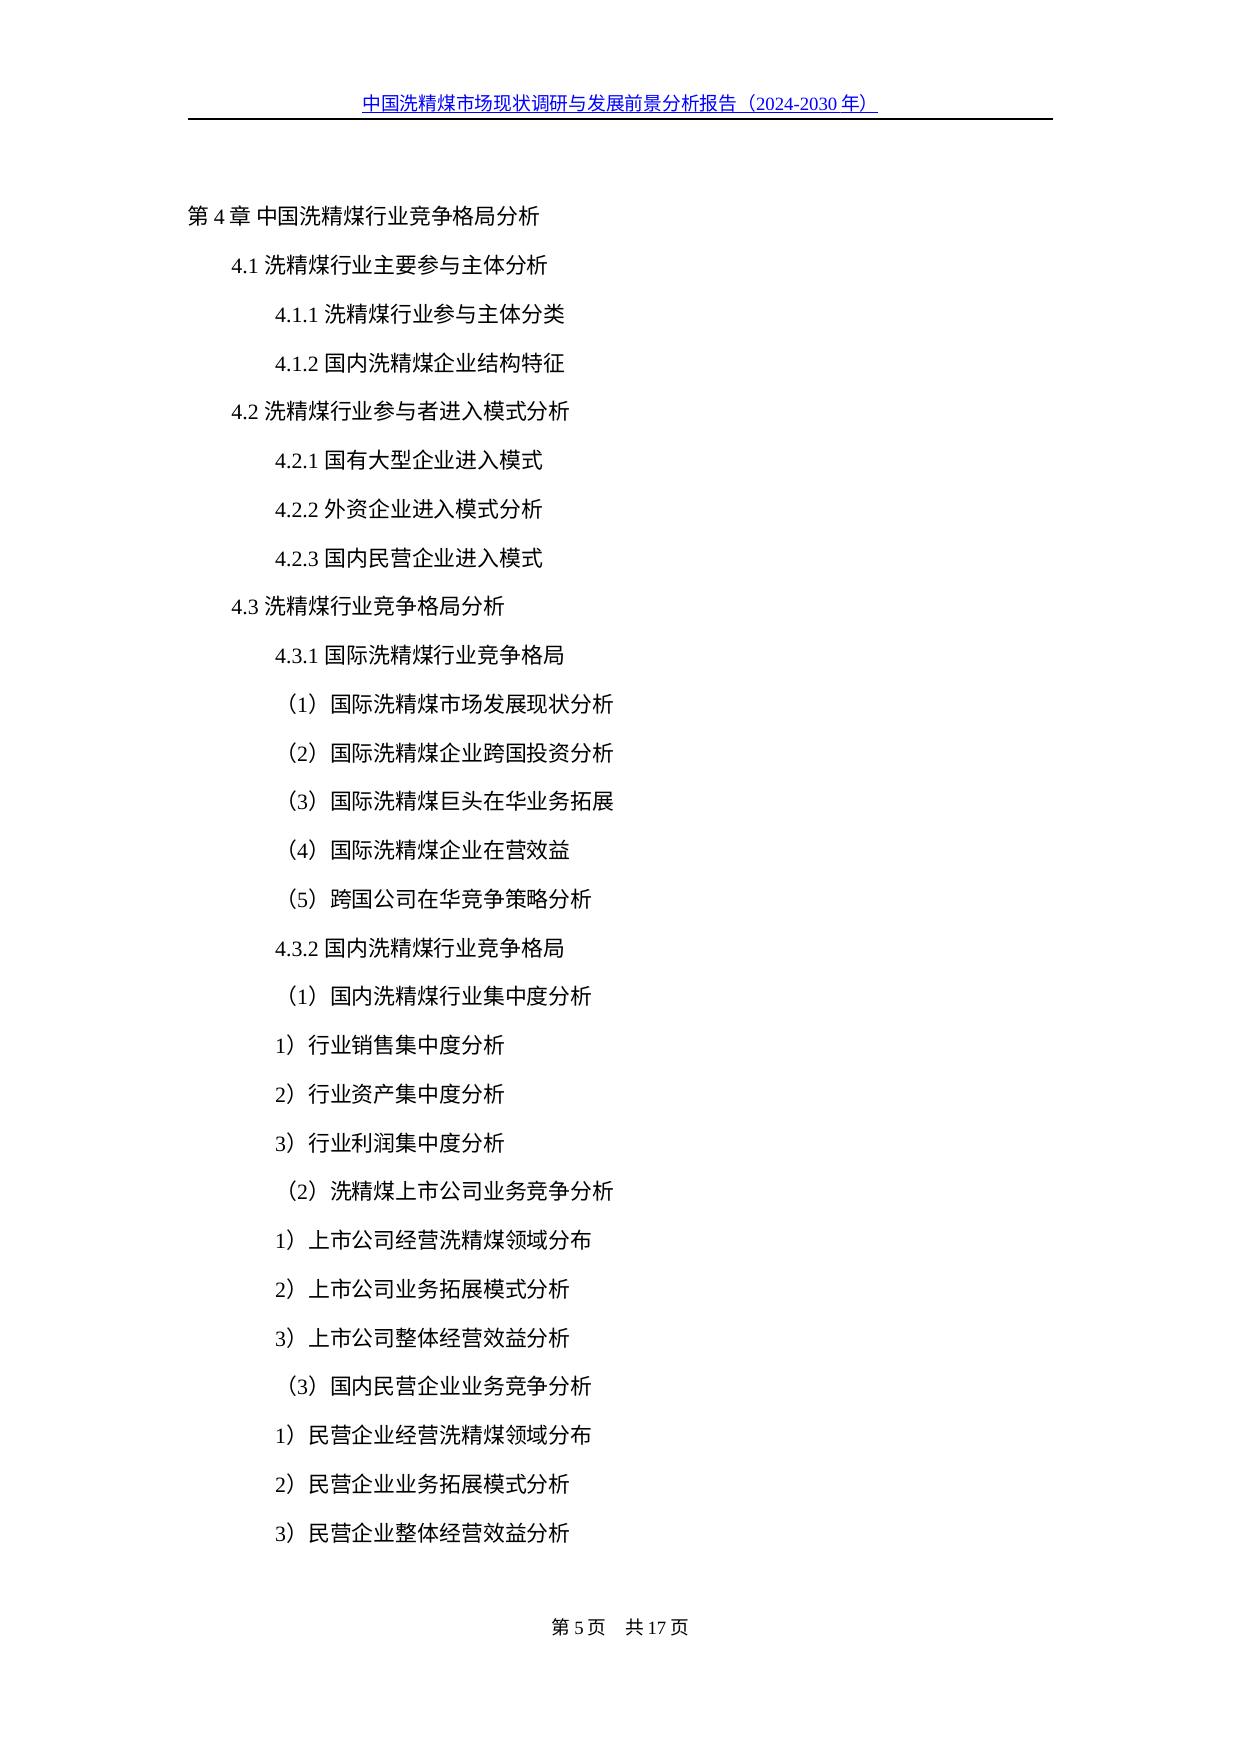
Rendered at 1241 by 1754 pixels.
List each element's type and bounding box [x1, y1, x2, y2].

text [187, 150, 1053, 1548]
